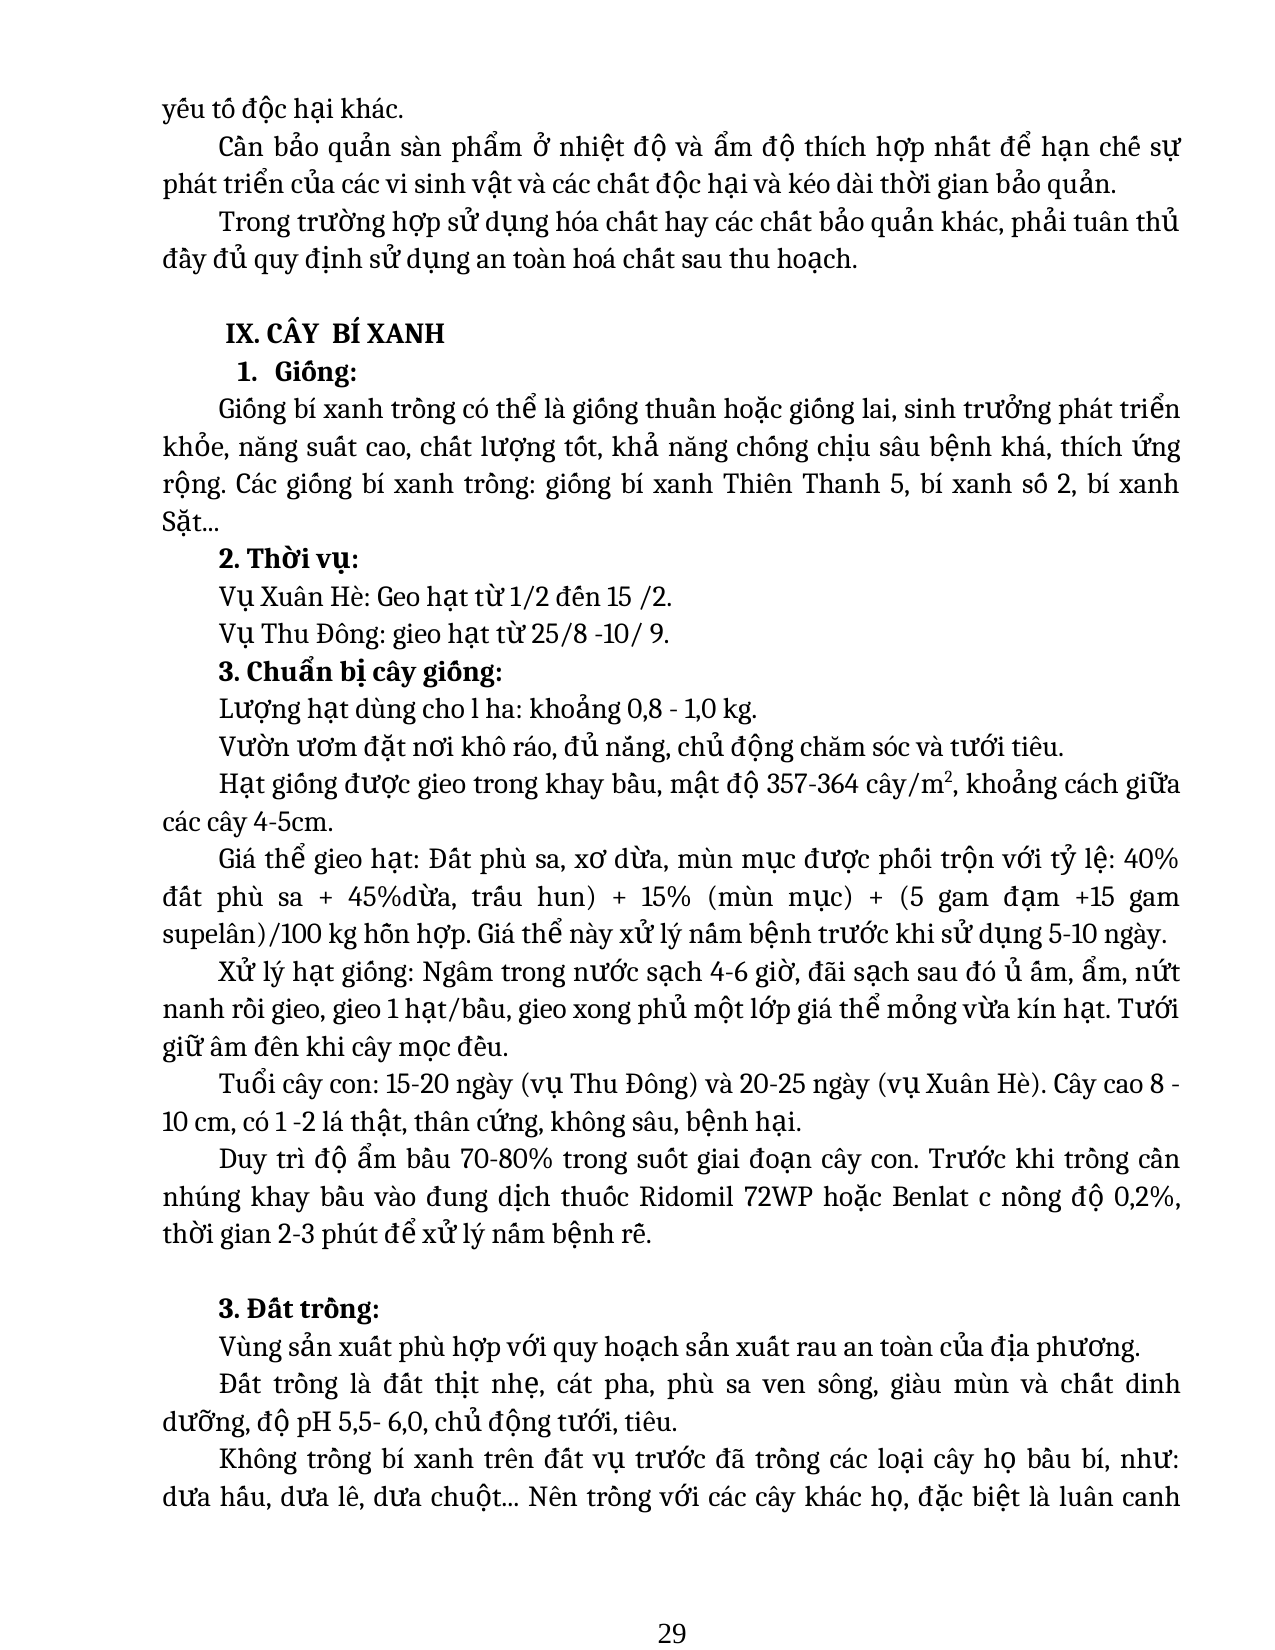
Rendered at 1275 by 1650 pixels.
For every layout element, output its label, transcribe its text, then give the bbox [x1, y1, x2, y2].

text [162, 89, 1181, 126]
text Đất trồng là đất thịt nhẹ, cát pha, phù sa ven sông, giàu mùn và chất dinh dưỡng, độ pH 5,5- 6,0, chủ động tưới, tiêu. [162, 1364, 1181, 1439]
text Vụ Thu Đông: gieo hạt từ 25/8 -10/ 9. [162, 614, 1181, 651]
text Vụ Xuân Hè: Geo hạt từ 1/2 đến 15 /2. [162, 576, 1181, 614]
text 3. Chuẩn bị cây giống: [162, 651, 1181, 689]
text Vườn ươm đặt nơi khô ráo, đủ nắng, chủ động chăm sóc và tưới tiêu. [162, 726, 1181, 764]
text Trong trường hợp sử dụng hóa chất hay các chất bảo quản khác, phải tuân thủ đầy đủ quy định sử dụng an toàn hoá chất sau thu hoạch. [162, 201, 1181, 276]
text Xử lý hạt giống: Ngâm trong nước sạch 4-6 giờ, đãi sạch sau đó ủ ấm, ẩm, nứt nanh rồi gieo, gieo 1 hạt/bầu, gieo xong phủ một lớp giá thể mỏng vừa kín hạt. Tưới giữ âm đên khi cây mọc đều. [162, 951, 1181, 1064]
text Giá thể gieo hạt: Đất phù sa, xơ dừa, mùn mục được phối trộn với tỷ lệ: 40% đất phù sa + 45%dừa, trấu hun) + 15% (mùn mục) + (5 gam đạm +15 gam supelân)/100 kg hỗn hợp. Giá thể này xử lý nấm bệnh trước khi sử dụng 5-10 ngày. [162, 839, 1181, 951]
text Lượng hạt dùng cho l ha: khoảng 0,8 - 1,0 kg. [162, 689, 1181, 726]
text Cần bảo quản sàn phẩm ở nhiệt độ và ẩm độ thích hợp nhất để hạn chế sự phát triển của các vi sinh vật và các chất độc hại và kéo dài thời gian bảo quản. [162, 126, 1181, 201]
text Tuổi cây con: 15-20 ngày (vụ Thu Đông) và 20-25 ngày (vụ Xuân Hè). Cây cao 8 -10 cm, có 1 -2 lá thật, thân cứng, không sâu, bệnh hại. [162, 1064, 1181, 1139]
text Hạt giống được gieo trong khay bầu, mật độ 357-364 cây/m2, khoảng cách giữa các cây 4-5cm. [162, 764, 1181, 839]
text Giống bí xanh trồng có thể là giống thuần hoặc giống lai, sinh trưởng phát triển khỏe, năng suất cao, chất lượng tốt, khả năng chống chịu sâu bệnh khá, thích ứng rộng. Các giống bí xanh trồng: giống bí xanh Thiên Thanh 5, bí xanh số 2, bí xanh Sặt... [162, 389, 1181, 539]
text Duy trì độ ẩm bầu 70-80% trong suốt giai đoạn cây con. Trước khi trồng cần nhúng khay bầu vào đung dịch thuốc Ridomil 72WP hoặc Benlat c nồng độ 0,2%, thời gian 2-3 phút để xử lý nấm bệnh rễ. [162, 1139, 1181, 1251]
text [162, 1439, 1181, 1514]
text Vùng sản xuất phù hợp với quy hoạch sản xuất rau an toàn của địa phương. [162, 1326, 1181, 1364]
text IX. CÂY BÍ XANH [162, 314, 1181, 351]
list Giống: [237, 351, 1181, 389]
text 3. Đất trồng: [219, 1289, 1181, 1326]
text 2. Thời vụ: [162, 539, 1181, 576]
